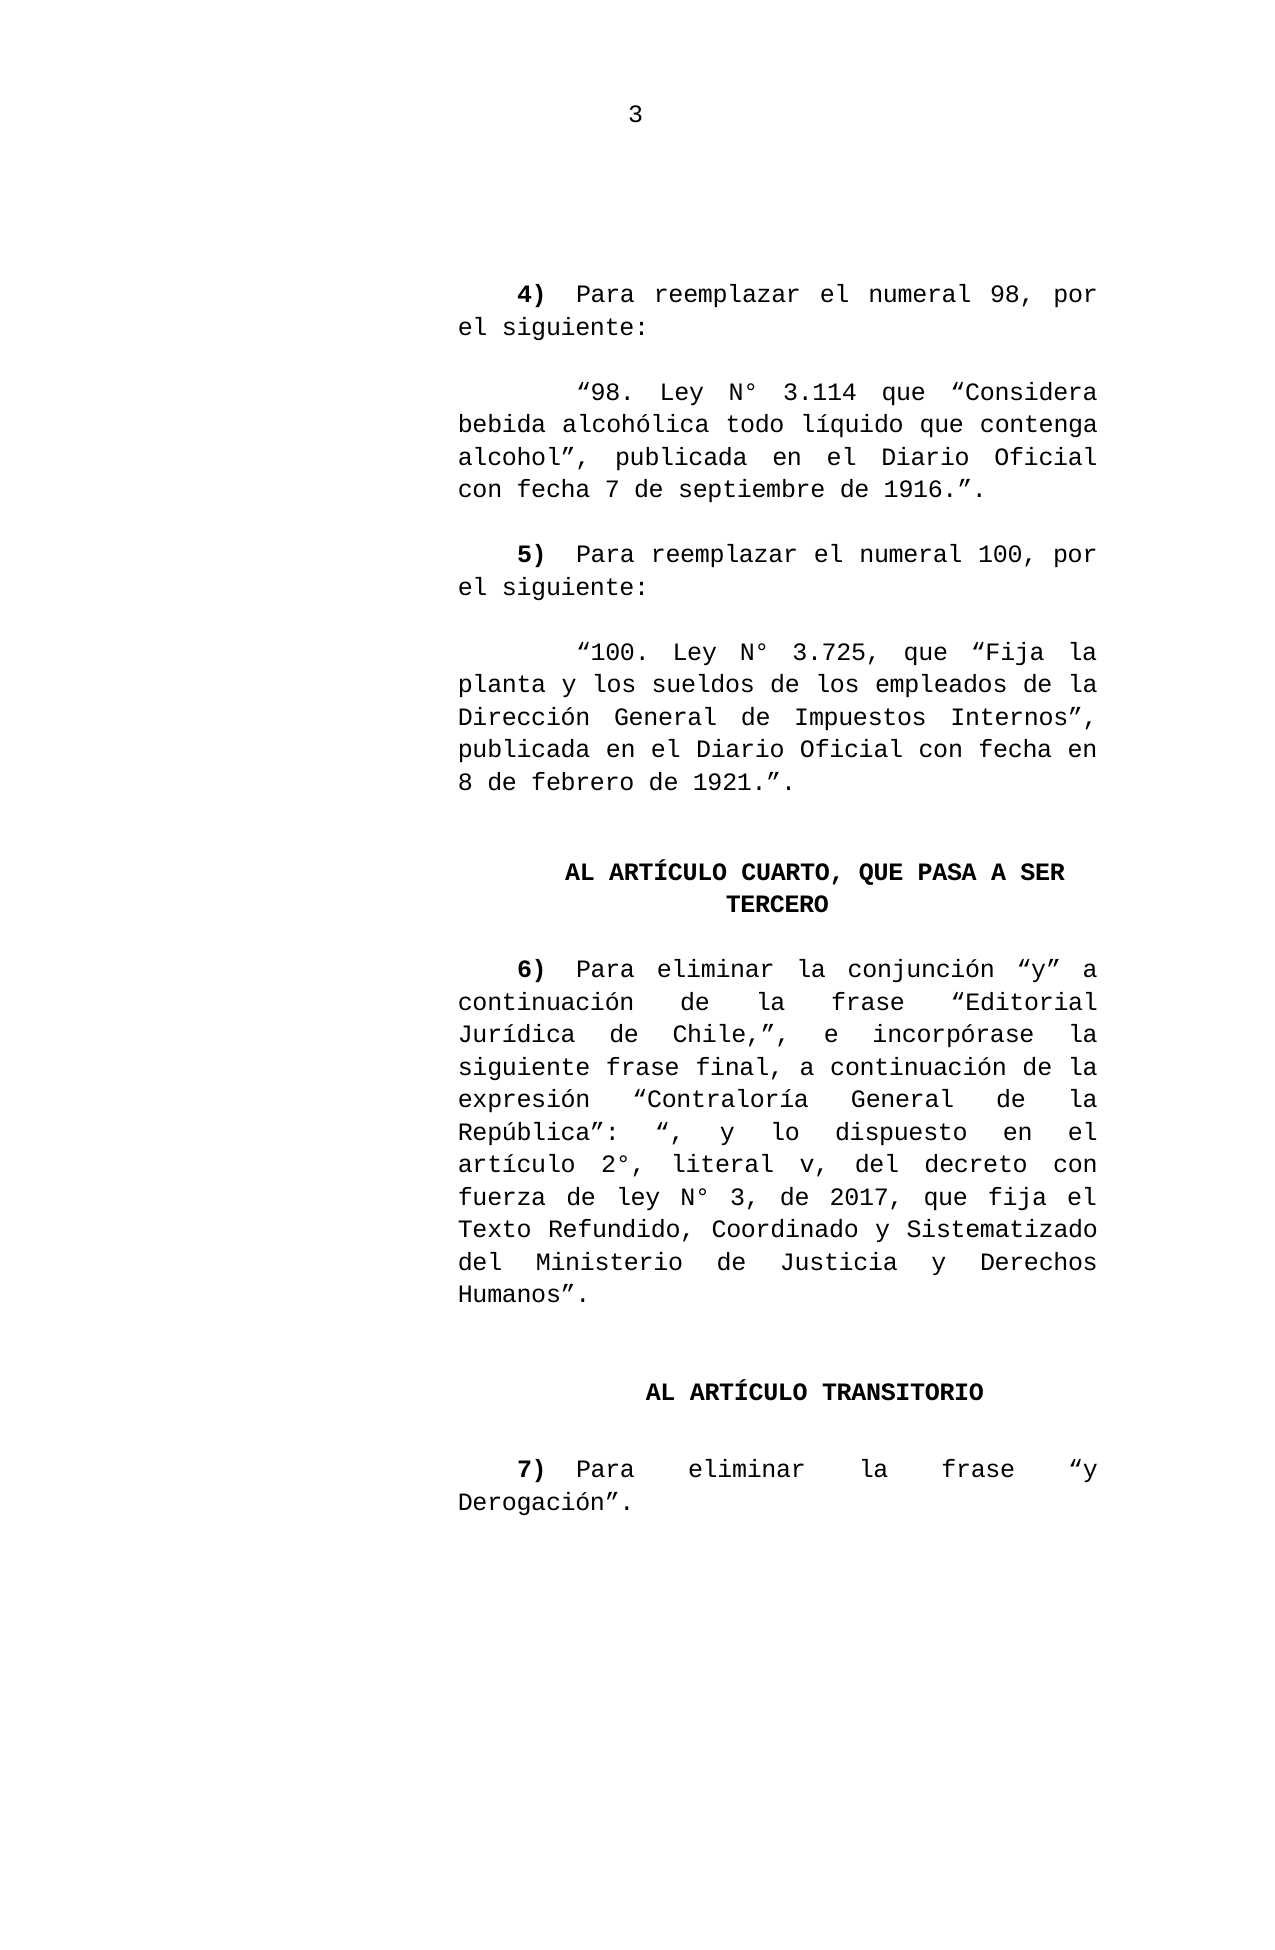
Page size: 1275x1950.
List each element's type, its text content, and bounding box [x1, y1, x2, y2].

text AL ARTÍCULO CUARTO, QUE PASA A SER TERCERO [457, 859, 1098, 920]
list Para reemplazar el numeral 100, por el siguiente: [458, 542, 1098, 603]
text AL ARTÍCULO TRANSITORIO [457, 1379, 1098, 1408]
list Para eliminar la frase “y Derogación”. [458, 1457, 1098, 1518]
list Para reemplazar el numeral 98, por el siguiente: [458, 282, 1098, 343]
list Para eliminar la conjunción “y” a continuación de la frase “Editorial Jurídica de Chile,”, e incorpórase la siguiente frase final, a continuación de la expresión “Contraloría General de la República”: “, y lo dispuesto en el artículo 2°, literal v, del decreto con fuerza de ley N° 3, de 2017, que fija el Texto Refundido, Coordinado y Sistematizado del Ministerio de Justicia y Derechos Humanos”. [458, 957, 1098, 1310]
text “98. Ley N° 3.114 que “Considera bebida alcohólica todo líquido que contenga alcohol”, publicada en el Diario Oficial con fecha 7 de septiembre de 1916.”. [458, 379, 1098, 505]
text “100. Ley N° 3.725, que “Fija la planta y los sueldos de los empleados de la Dirección General de Impuestos Internos”, publicada en el Diario Oficial con fecha en 8 de febrero de 1921.”. [458, 639, 1098, 798]
